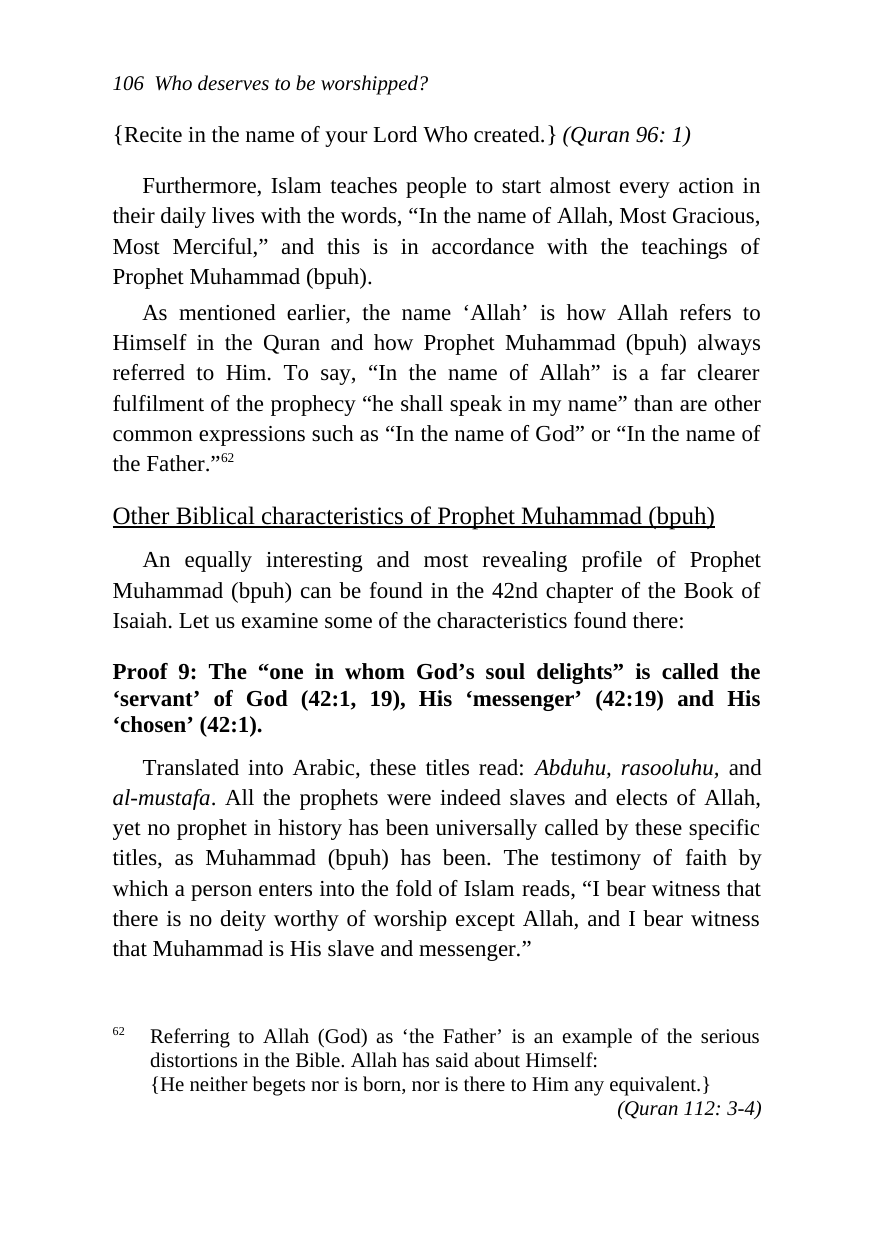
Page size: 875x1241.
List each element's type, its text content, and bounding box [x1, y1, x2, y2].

text As mentioned earlier, the name ‘Allah’ is how Allah refers to Himself in the Quran and how Prophet Muhammad (bpuh) always referred to Him. To say, “In the name of Allah” is a far clearer fulfilment of the prophecy “he shall speak in my name” than are other common expressions such as “In the name of God” or “In the name of the Father.” [112, 295, 762, 476]
text An equally interesting and most revealing profile of Prophet Muhammad (bpuh) can be found in the 42nd chapter of the Book of Isaiah. Let us examine some of the characteristics found there: [112, 543, 762, 633]
text Translated into Arabic, these titles read: Abduhu, rasooluhu, and al-mustafa. All the prophets were indeed slaves and elects of Allah, yet no prophet in history has been universally called by these specific titles, as Muhammad (bpuh) has been. The testimony of faith by which a person enters into the fold of Islam reads, “I bear witness that there is no deity worthy of worship except Allah, and I bear witness that Muhammad is His slave and messenger.” [112, 750, 762, 961]
text Other Biblical characteristics of Prophet Muhammad (bpuh) [112, 501, 762, 530]
text Furthermore, Islam teaches people to start almost every action in their daily lives with the words, “In the name of Allah, Most Gracious, Most Merciful,” and this is in accordance with the teachings of Prophet Muhammad (bpuh). [112, 168, 762, 289]
text Proof 9: The “one in whom God’s soul delights” is called the ‘servant’ of God (42:1, 19), His ‘messenger’ (42:19) and His ‘chosen’ (42:1). [112, 658, 762, 737]
text {Recite in the name of your Lord Who created.} (Quran 96: 1) [112, 120, 762, 148]
